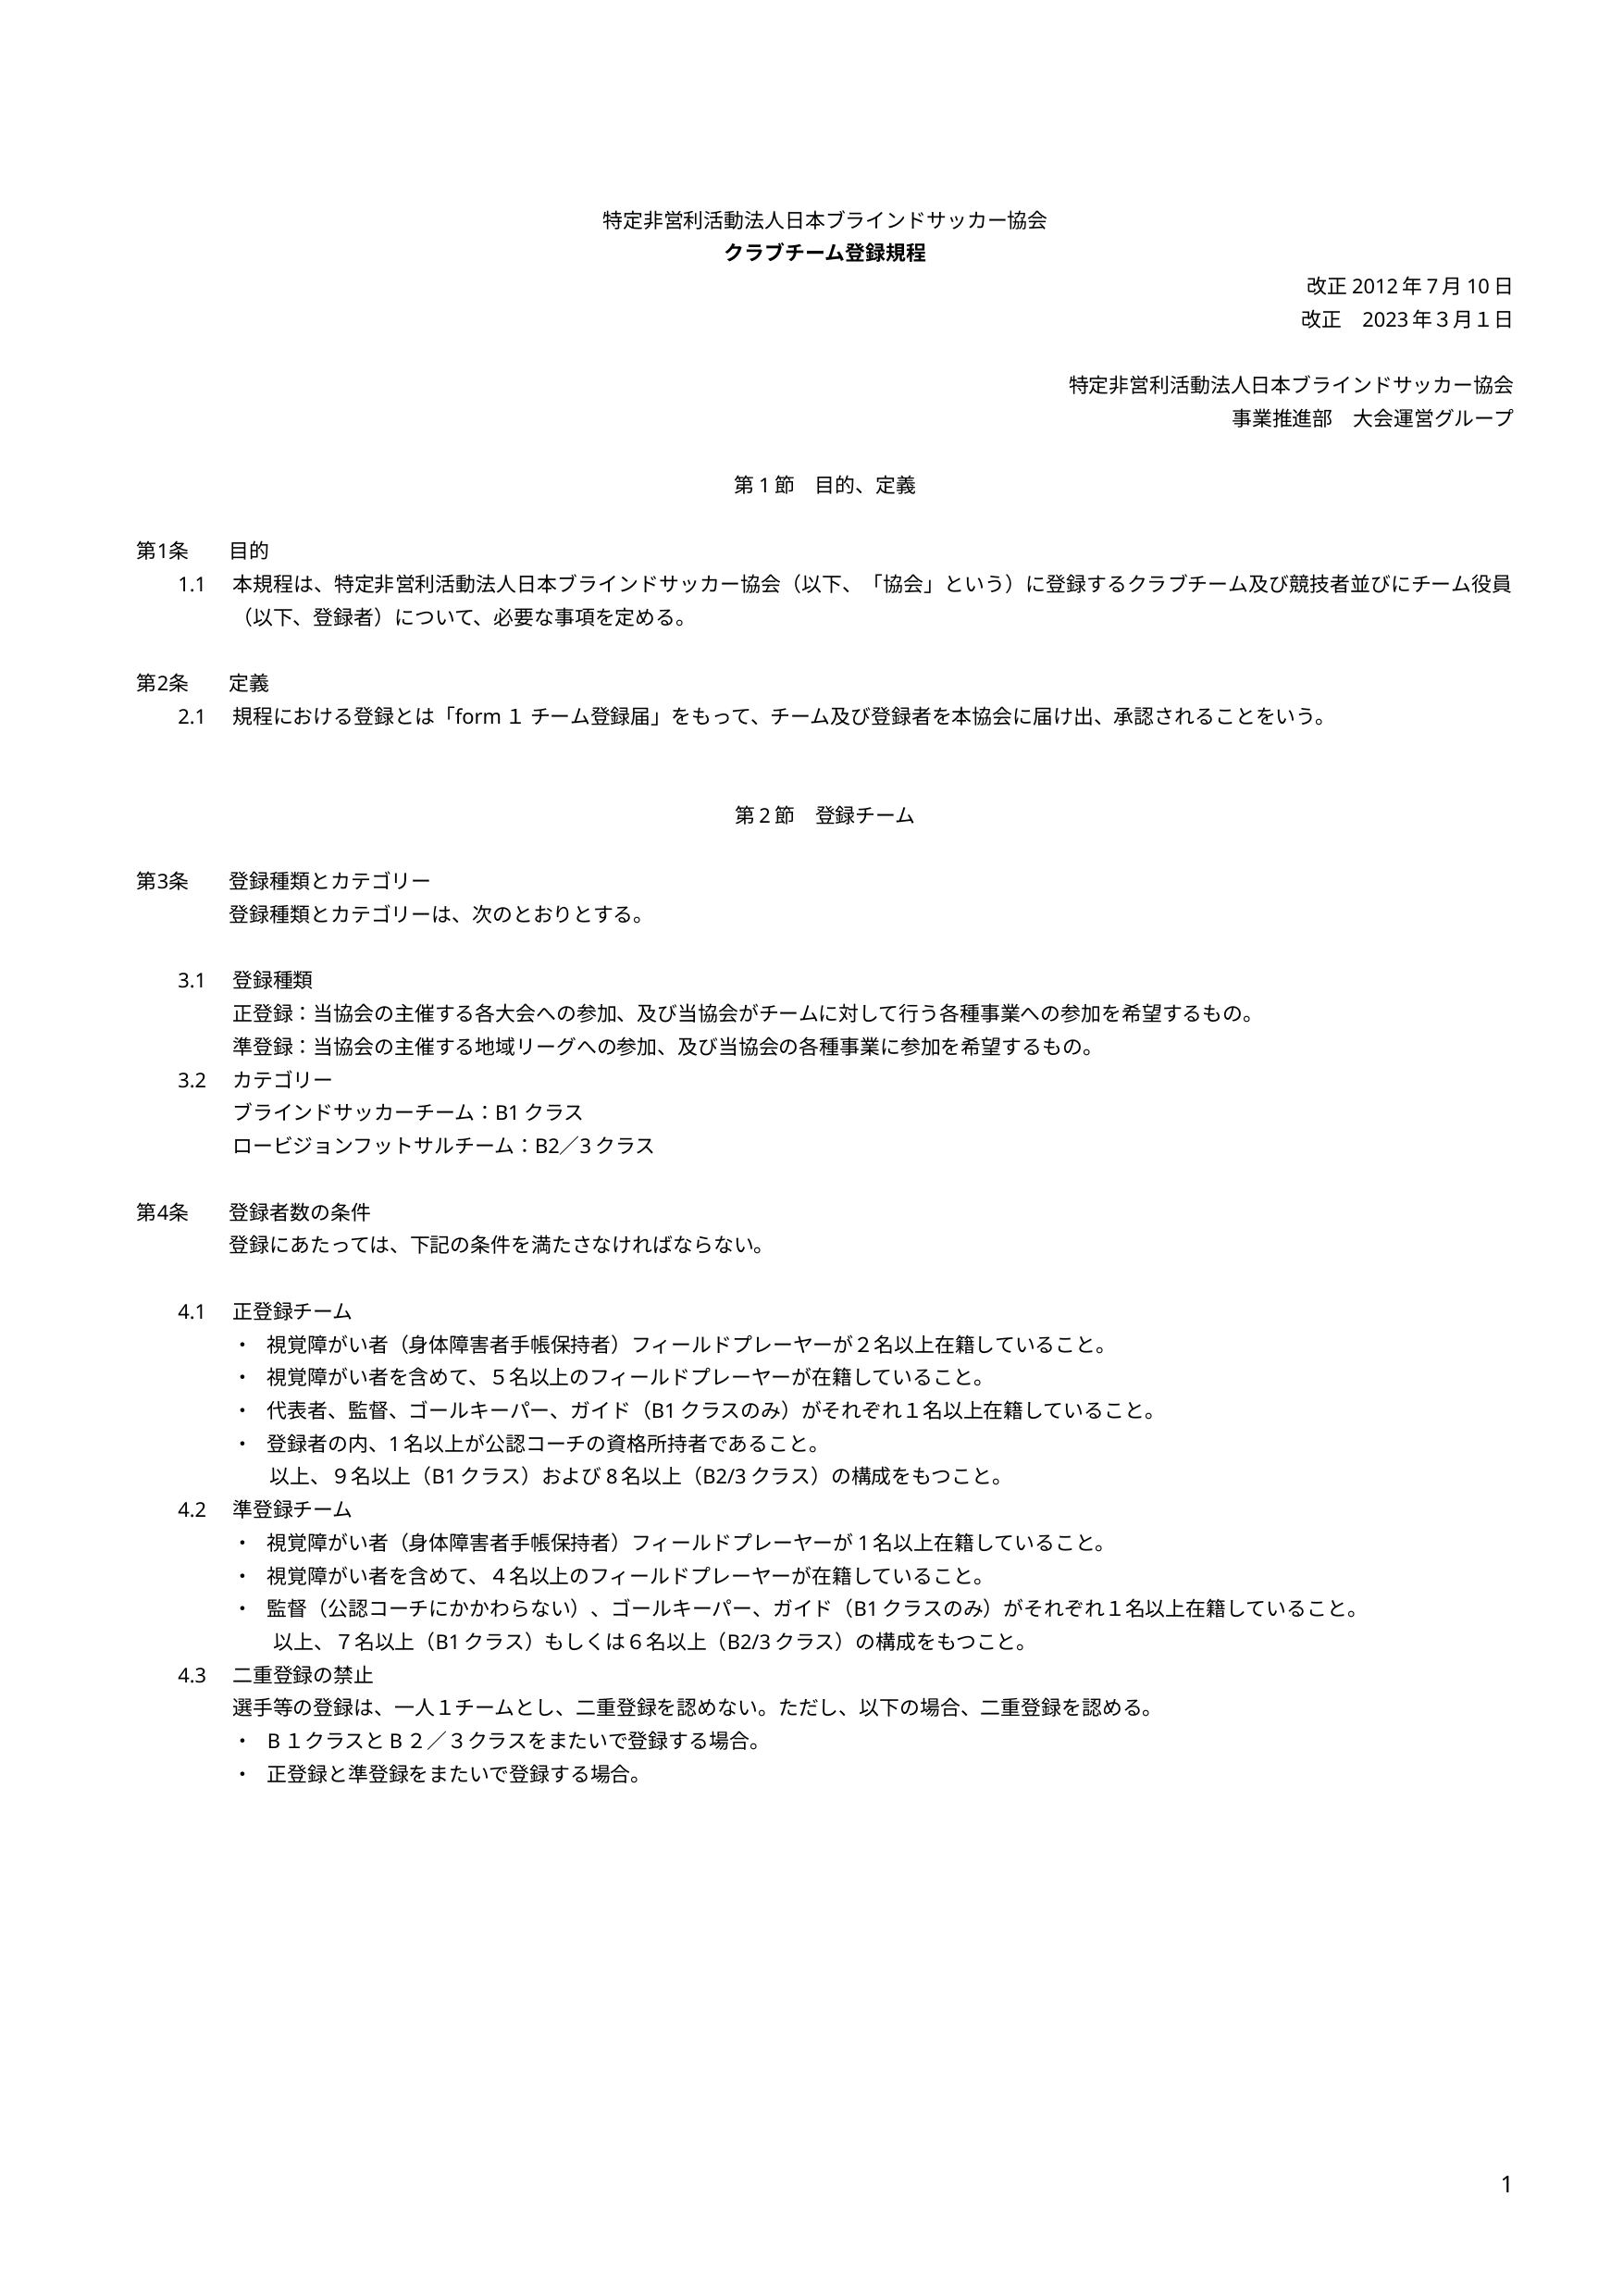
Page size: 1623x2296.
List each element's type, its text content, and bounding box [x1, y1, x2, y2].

list 監督（公認コーチにかかわらない）、ゴールキーパー、ガイド（B1クラスのみ）がそれぞれ１名以上在籍していること。 [232, 1591, 1514, 1624]
list 規程における登録とは「form１ チーム登録届」をもって、チーム及び登録者を本協会に届け出、承認されることをいう。 [178, 699, 1514, 731]
list 本規程は、特定非営利活動法人日本ブラインドサッカー協会（以下、「協会」という）に登録するクラブチーム及び競技者並びにチーム役員（以下、登録者）について、必要な事項を定める。 [178, 566, 1514, 632]
list 目的 [137, 533, 1514, 566]
text 以上、９名以上（B1クラス）および8名以上（B2/3クラス）の構成をもつこと。 [269, 1458, 1514, 1492]
text 登録種類とカテゴリーは、次のとおりとする。 [178, 897, 1514, 930]
text 第2節 登録チーム [137, 798, 1514, 831]
list カテゴリー [178, 1062, 1514, 1095]
text ブラインドサッカーチーム：B1クラス [232, 1095, 1514, 1128]
text ロービジョンフットサルチーム：B2／3クラス [232, 1128, 1514, 1161]
list 視覚障がい者（身体障害者手帳保持者）フィールドプレーヤーが２名以上在籍していること。 [232, 1326, 1514, 1359]
list 登録種類 正登録：当協会の主催する各大会への参加、及び当協会がチームに対して行う各種事業への参加を希望するもの。 準登録：当協会の主催する地域リーグへの参加、及び当協会の各種事業に参加を希望するもの。 [178, 963, 1514, 1062]
list 登録者数の条件 [137, 1195, 1514, 1227]
text 改正 2012年7月10日 [137, 268, 1514, 302]
text クラブチーム登録規程 [137, 235, 1514, 268]
list 二重登録の禁止 [178, 1657, 1514, 1691]
list 定義 [137, 665, 1514, 699]
list 登録種類とカテゴリー [137, 863, 1514, 897]
text 登録にあたっては、下記の条件を満たさなければならない。 [229, 1227, 1514, 1260]
list 正登録チーム [178, 1294, 1514, 1326]
text 特定非営利活動法人日本ブラインドサッカー協会 [137, 203, 1514, 235]
list 正登録と準登録をまたいで登録する場合。 [232, 1756, 1514, 1790]
text 第1節 目的、定義 [137, 466, 1514, 500]
list 準登録チーム [178, 1492, 1514, 1525]
list 視覚障がい者（身体障害者手帳保持者）フィールドプレーヤーが1名以上在籍していること。 [232, 1525, 1514, 1558]
text 事業推進部 大会運営グループ [137, 401, 1514, 434]
list 視覚障がい者を含めて、４名以上のフィールドプレーヤーが在籍していること。 [232, 1558, 1514, 1591]
list B１クラスとB２／３クラスをまたいで登録する場合。 [232, 1723, 1514, 1756]
list 登録者の内、1名以上が公認コーチの資格所持者であること。 [232, 1426, 1514, 1458]
text 特定非営利活動法人日本ブラインドサッカー協会 [137, 367, 1514, 401]
list 代表者、監督、ゴールキーパー、ガイド（B1クラスのみ）がそれぞれ１名以上在籍していること。 [232, 1393, 1514, 1426]
text 以上、７名以上（B1クラス）もしくは６名以上（B2/3クラス）の構成をもつこと。 [273, 1624, 1514, 1657]
list 視覚障がい者を含めて、５名以上のフィールドプレーヤーが在籍していること。 [232, 1359, 1514, 1393]
text 選手等の登録は、一人１チームとし、二重登録を認めない。ただし、以下の場合、二重登録を認める。 [232, 1691, 1514, 1723]
text 改正 2023年３月１日 [137, 302, 1514, 335]
